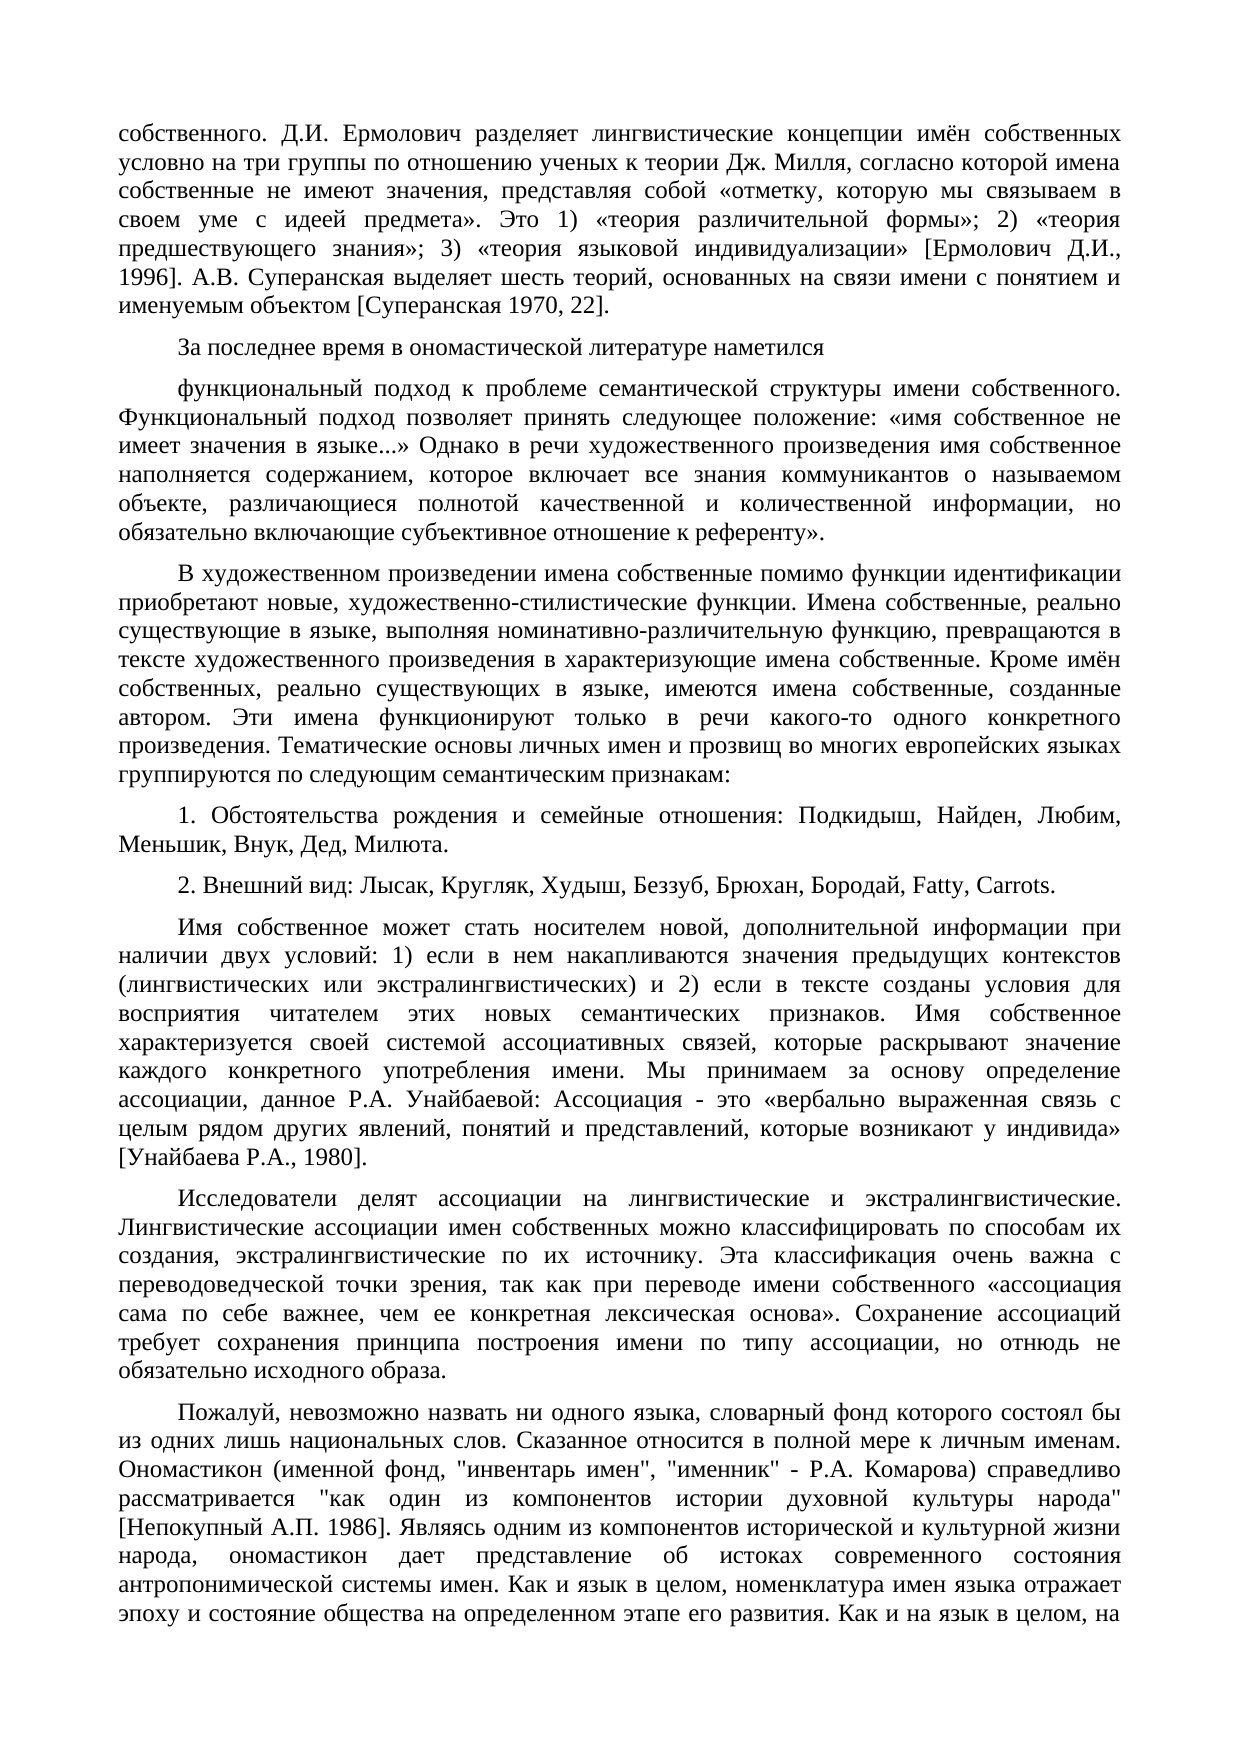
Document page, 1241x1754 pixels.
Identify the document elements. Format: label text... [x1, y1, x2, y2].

text В художественном произведении имена собственные помимо функции идентификации приобретают новые, художественно-стилистические функции. Имена собственные, реально существующие в языке, выполняя номинативно-различительную функцию, превращаются в тексте художественного произведения в характеризующие имена собственные. Кроме имён собственных, реально существующих в языке, имеются имена собственные, созданные автором. Эти имена функционируют только в речи какого-то одного конкретного произведения. Тематические основы личных имен и прозвищ во многих европейских языках группируются по следующим семантическим признакам: [118, 558, 1122, 788]
text функциональный подход к проблеме семантической структуры имени собственного. Функциональный подход позволяет принять следующее положение: «имя собственное не имеет значения в языке...» Однако в речи художественного произведения имя собственное наполняется содержанием, которое включает все знания коммуникантов о называемом объекте, различающиеся полнотой качественной и количественной информации, но обязательно включающие субъективное отношение к референту». [118, 373, 1122, 546]
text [118, 118, 1122, 319]
text 1. Обстоятельства рождения и семейные отношения: Подкидыш, Найден, Любим, Меньшик, Внук, Дед, Милюта. [118, 801, 1122, 858]
text Исследователи делят ассоциации на лингвистические и экстралингвистические. Лингвистические ассоциации имен собственных можно классифицировать по способам их создания, экстралингвистические по их источнику. Эта классификация очень важна с переводоведческой точки зрения, так как при переводе имени собственного «ассоциация сама по себе важнее, чем ее конкретная лексическая основа». Сохранение ассоциаций требует сохранения принципа построения имени по типу ассоциации, но отнюдь не обязательно исходного образа. [118, 1183, 1122, 1384]
text 2. Внешний вид: Лысак, Кругляк, Худыш, Беззуб, Брюхан, Бородай, Fatty, Carrots. [118, 871, 1122, 899]
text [118, 1397, 1122, 1627]
text За последнее время в ономастической литературе наметился [118, 332, 1122, 361]
text Имя собственное может стать носителем новой, дополнительной информации при наличии двух условий: 1) если в нем накапливаются значения предыдущих контекстов (лингвистических или экстралингвистических) и 2) если в тексте созданы условия для восприятия читателем этих новых семантических признаков. Имя собственное характеризуется своей системой ассоциативных связей, которые раскрывают значение каждого конкретного употребления имени. Мы принимаем за основу определение ассоциации, данное Р.А. Унайбаевой: Ассоциация - это «вербально выраженная связь с целым рядом других явлений, понятий и представлений, которые возникают у индивида» [Унайбаева Р.А., 1980]. [118, 912, 1122, 1171]
